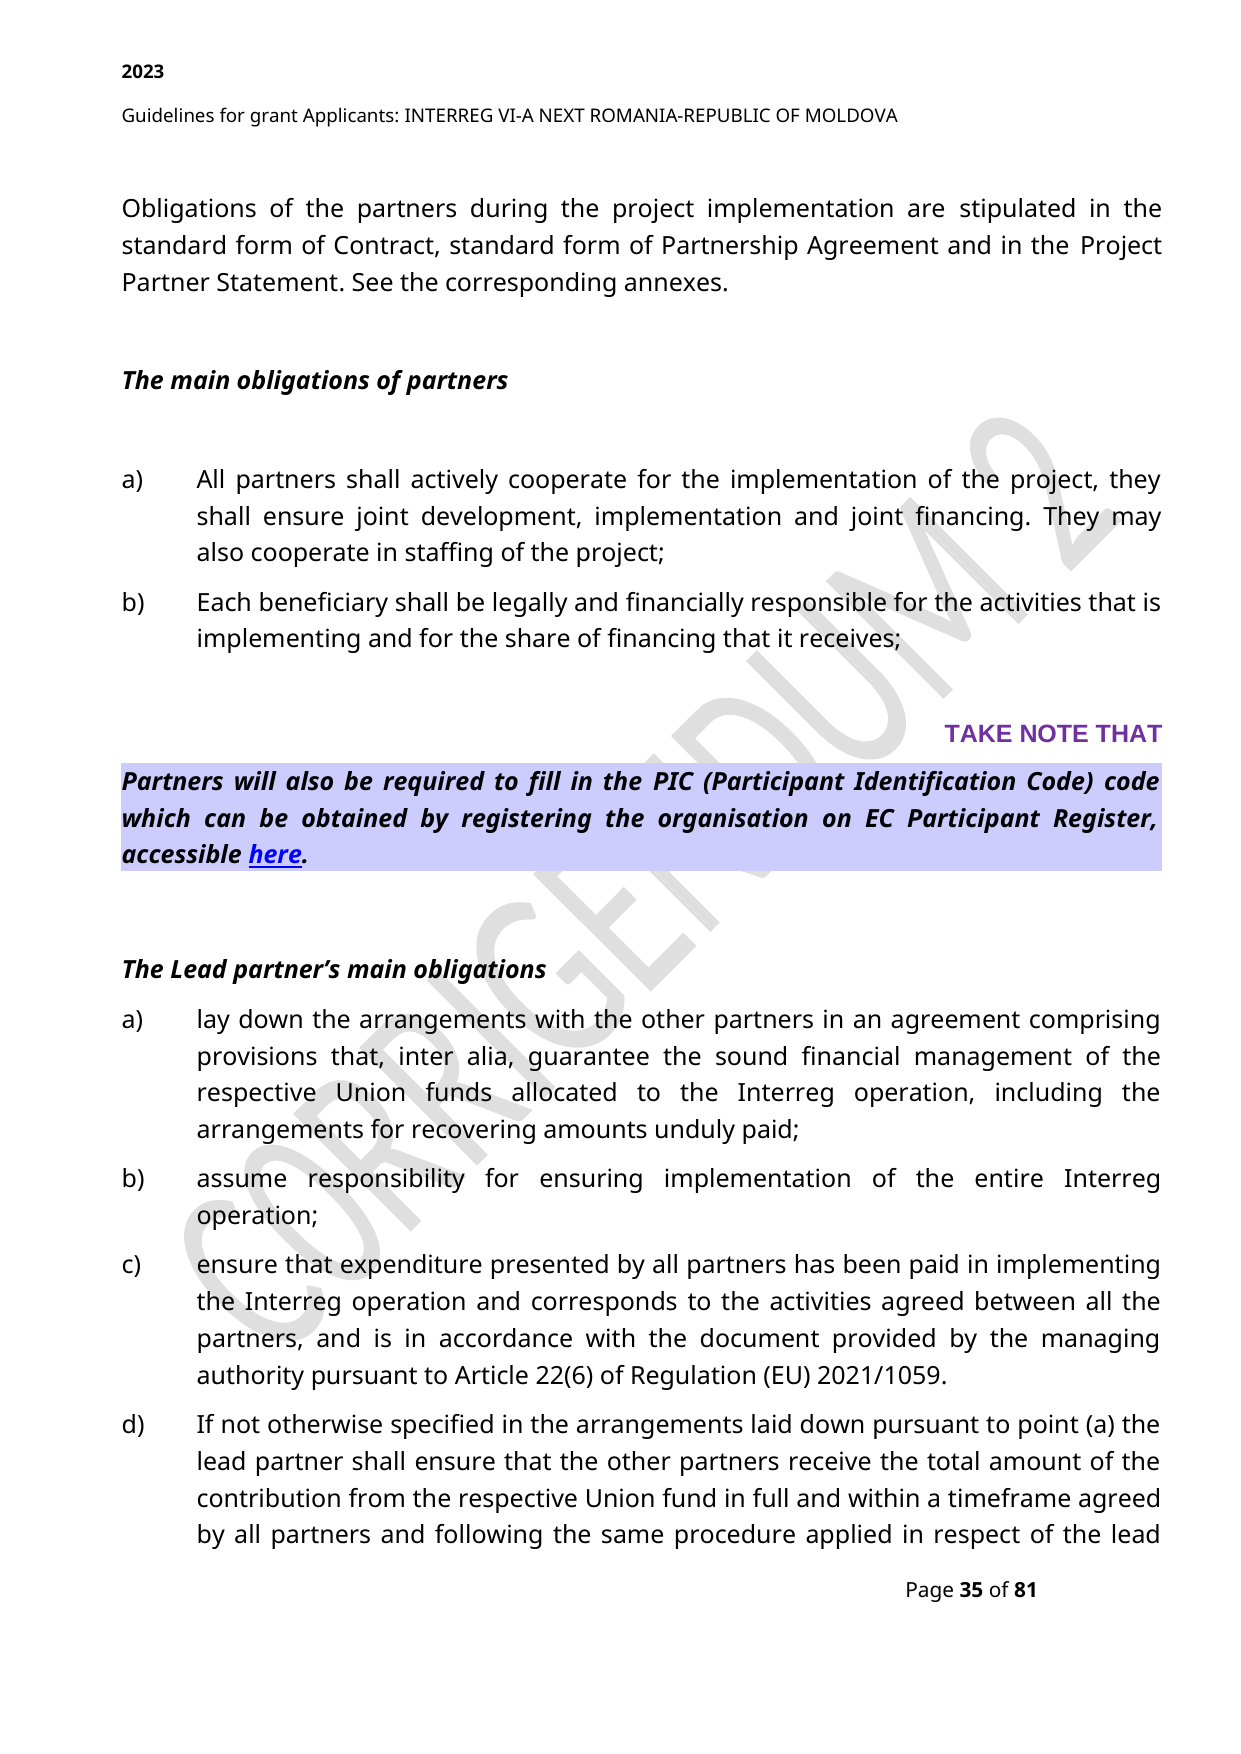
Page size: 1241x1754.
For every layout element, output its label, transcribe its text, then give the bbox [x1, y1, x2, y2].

text Obligations of the partners during the project implementation are stipulated in the standard form of Contract, standard form of Partnership Agreement and in the Project Partner Statement. See the corresponding annexes. [121, 191, 1162, 298]
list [121, 1407, 1162, 1551]
list lay down the arrangements with the other partners in an agreement comprising provisions that, inter alia, guarantee the sound financial management of the respective Union funds allocated to the Interreg operation, including the arrangements for recovering amounts unduly paid; [121, 1001, 1162, 1146]
list All partners shall actively cooperate for the implementation of the project, they shall ensure joint development, implementation and joint financing. They may also cooperate in staffing of the project; [121, 461, 1162, 569]
list Each beneficiary shall be legally and financially responsible for the activities that is implementing and for the share of financing that it receives; [121, 584, 1162, 655]
list ensure that expenditure presented by all partners has been paid in implementing the Interreg operation and corresponds to the activities agreed between all the partners, and is in accordance with the document provided by the managing authority pursuant to Article 22(6) of Regulation (EU) 2021/1059. [121, 1247, 1162, 1391]
text TAKE NOTE THAT [121, 719, 1162, 748]
text The main obligations of partners [121, 363, 1162, 397]
list Partners will also be required to fill in the PIC (Participant Identification Code) code which can be obtained by registering the organisation on EC Participant Register, accessible here. [121, 763, 1162, 871]
text The Lead partner’s main obligations [121, 952, 1162, 986]
list assume responsibility for ensuring implementation of the entire Interreg operation; [121, 1161, 1162, 1232]
